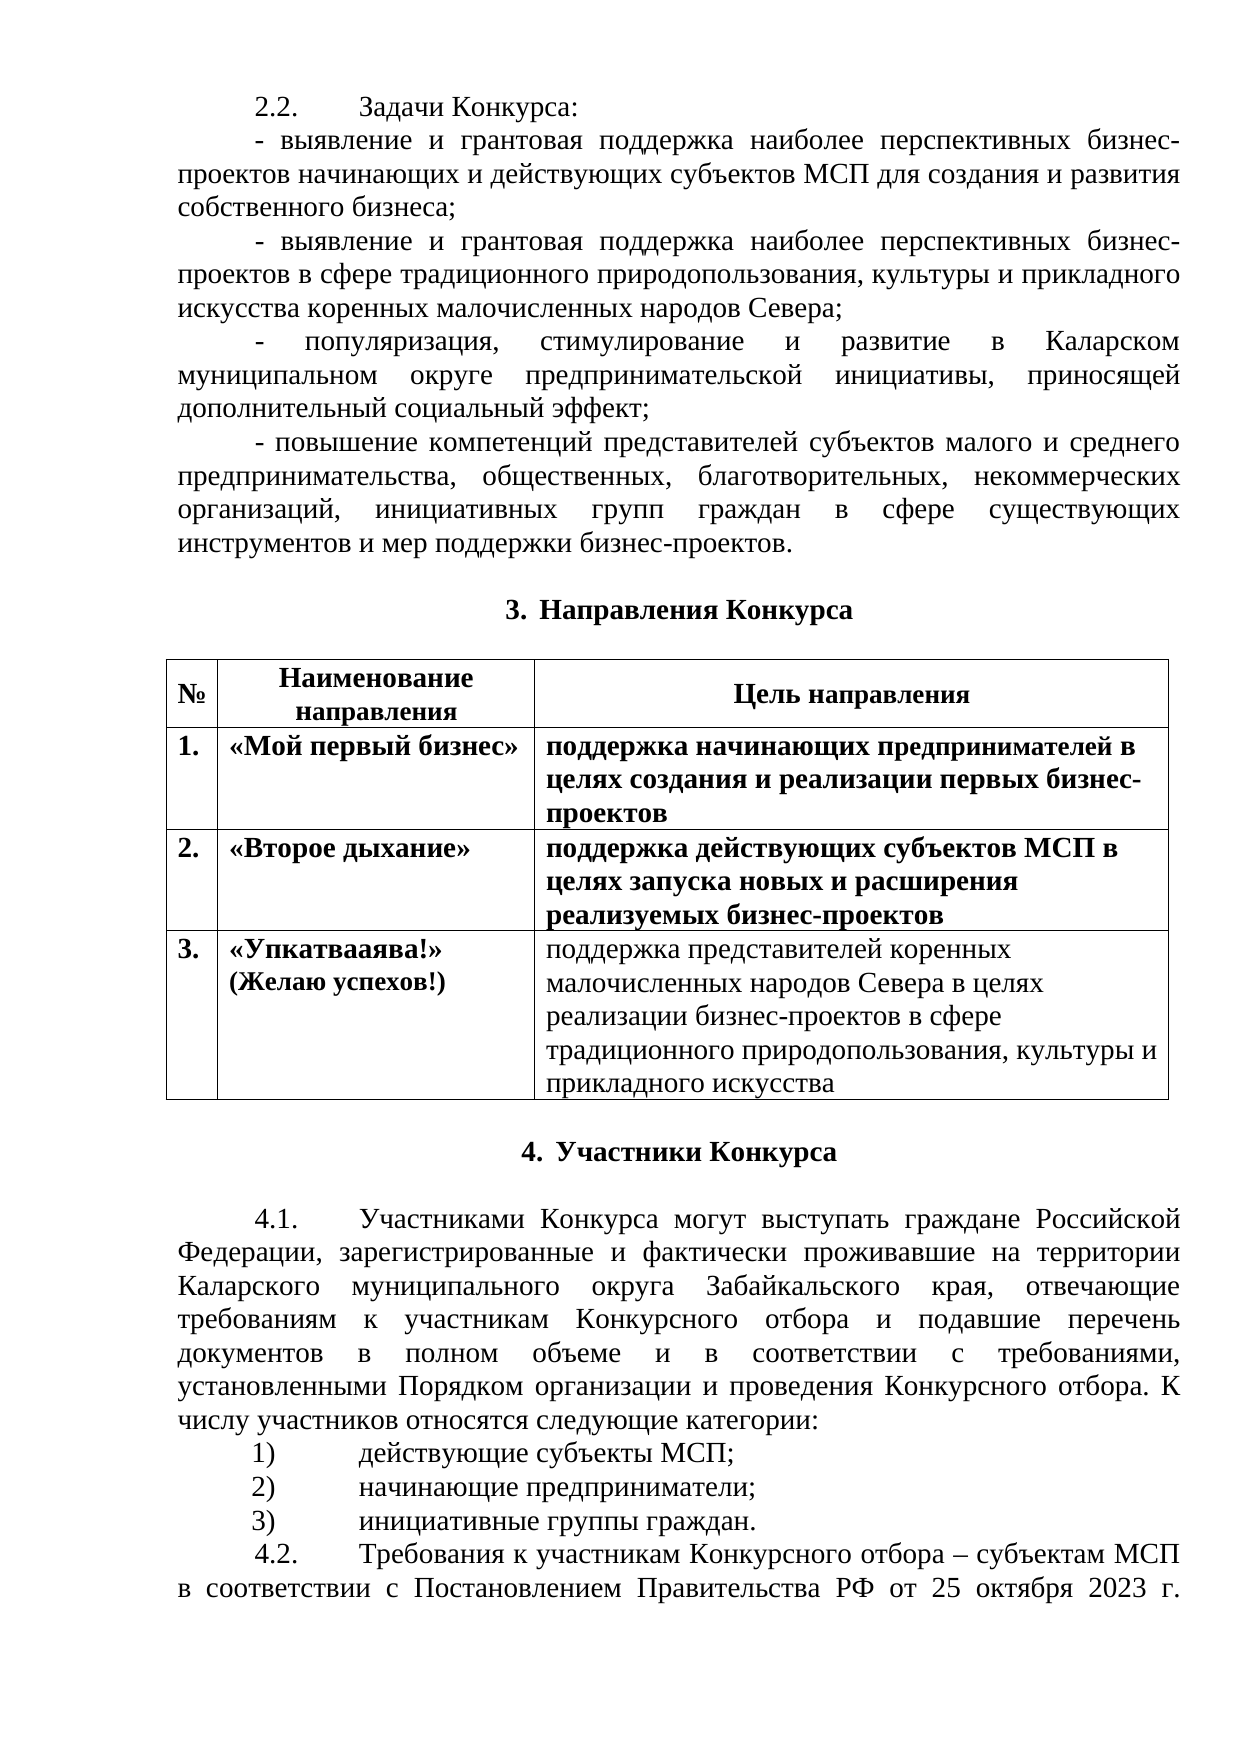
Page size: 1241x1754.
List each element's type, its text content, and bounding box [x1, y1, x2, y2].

table_cell поддержка начинающих предпринимателей в целях создания и реализации первых бизнес-проектов [535, 728, 1168, 829]
table_cell 2. [167, 830, 217, 930]
list действующие субъекты МСП; [177, 1436, 1181, 1469]
table_cell «Мой первый бизнес» [218, 728, 534, 829]
list начинающие предприниматели; [177, 1469, 1181, 1503]
text - выявление и грантовая поддержка наиболее перспективных бизнес-проектов в сфере традиционного природопользования, культуры и прикладного искусства коренных малочисленных народов Севера; [177, 223, 1181, 323]
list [177, 1536, 1181, 1603]
list Участниками Конкурса могут выступать граждане Российской Федерации, зарегистрированные и фактически проживавшие на территории Каларского муниципального округа Забайкальского края, отвечающие требованиям к участникам Конкурсного отбора и подавшие перечень документов в полном объеме и в соответствии с требованиями, установленными Порядком организации и проведения Конкурсного отбора. К числу участников относятся следующие категории: [177, 1201, 1181, 1436]
table_cell «Упкатвааява!» (Желаю успехов!) [218, 931, 534, 1099]
table_cell 1. [167, 728, 217, 829]
text - популяризация, стимулирование и развитие в Каларском муниципальном округе предпринимательской инициативы, приносящей дополнительный социальный эффект; [177, 323, 1181, 424]
table_cell 3. [167, 931, 217, 1099]
list инициативные группы граждан. [177, 1503, 1181, 1536]
table_header Наименование направления [218, 660, 534, 727]
list Задачи Конкурса: [177, 89, 1181, 122]
table_header Цель направления [535, 660, 1168, 727]
list Участники Конкурса [177, 1134, 1181, 1167]
table_header № [167, 660, 217, 727]
table_cell поддержка представителей коренных малочисленных народов Севера в целях реализации бизнес-проектов в сфере традиционного природопользования, культуры и прикладного искусства [535, 931, 1168, 1099]
list Направления Конкурса [177, 592, 1181, 625]
text - повышение компетенций представителей субъектов малого и среднего предпринимательства, общественных, благотворительных, некоммерческих организаций, инициативных групп граждан в сфере существующих инструментов и мер поддержки бизнес-проектов. [177, 424, 1181, 558]
table_cell «Второе дыхание» [218, 830, 534, 930]
text - выявление и грантовая поддержка наиболее перспективных бизнес-проектов начинающих и действующих субъектов МСП для создания и развития собственного бизнеса; [177, 122, 1181, 223]
table_cell поддержка действующих субъектов МСП в целях запуска новых и расширения реализуемых бизнес-проектов [535, 830, 1168, 930]
